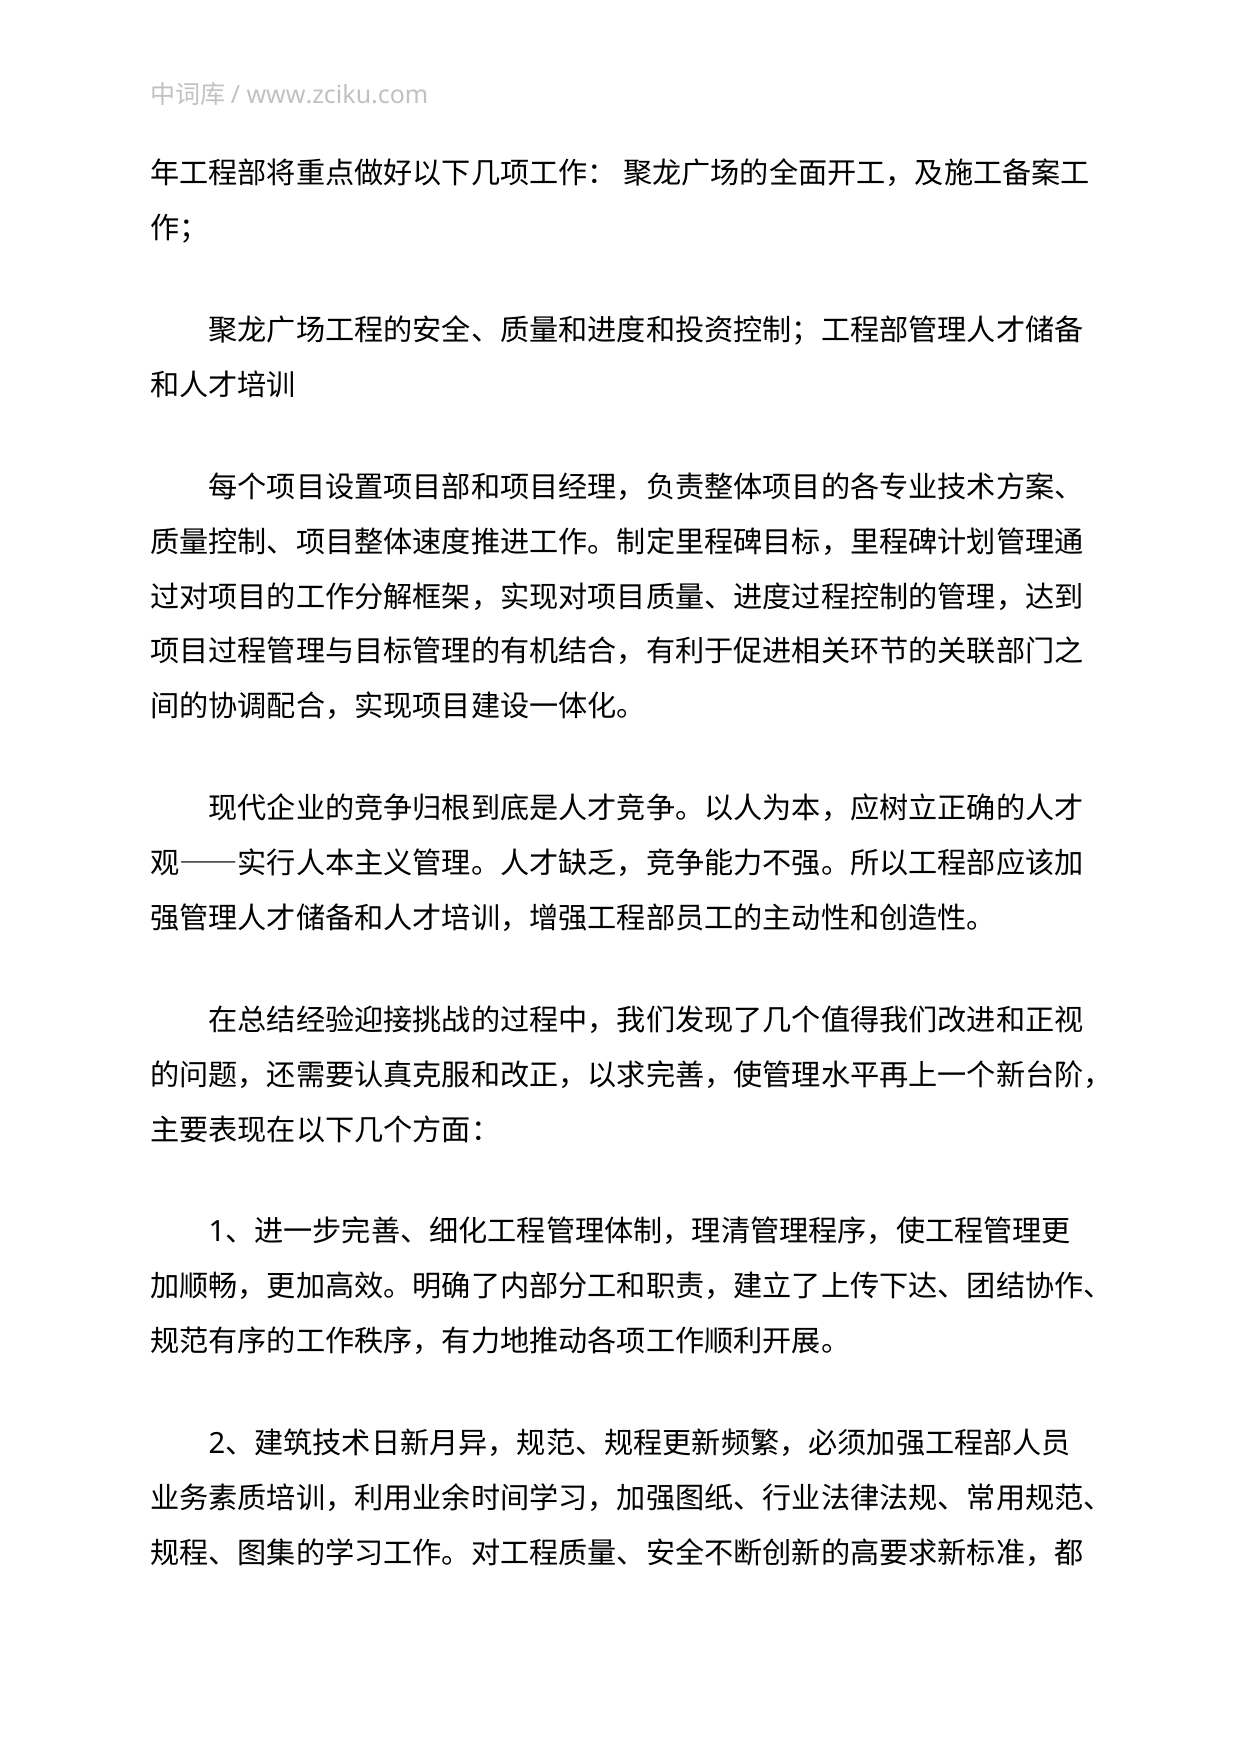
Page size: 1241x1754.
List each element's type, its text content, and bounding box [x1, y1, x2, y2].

text 聚龙广场工程的安全、质量和进度和投资控制；工程部管理人才储备和人才培训 [150, 307, 1090, 404]
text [150, 1419, 1090, 1572]
text 每个项目设置项目部和项目经理，负责整体项目的各专业技术方案、质量控制、项目整体速度推进工作。制定里程碑目标，里程碑计划管理通过对项目的工作分解框架，实现对项目质量、进度过程控制的管理，达到项目过程管理与目标管理的有机结合，有利于促进相关环节的关联部门之间的协调配合，实现项目建设一体化。 [150, 463, 1090, 725]
text 现代企业的竞争归根到底是人才竞争。以人为本，应树立正确的人才观——实行人本主义管理。人才缺乏，竞争能力不强。所以工程部应该加强管理人才储备和人才培训，增强工程部员工的主动性和创造性。 [150, 785, 1090, 937]
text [150, 150, 1090, 247]
text 在总结经验迎接挑战的过程中，我们发现了几个值得我们改进和正视的问题，还需要认真克服和改正，以求完善，使管理水平再上一个新台阶，主要表现在以下几个方面： [150, 996, 1090, 1148]
text 1、进一步完善、细化工程管理体制，理清管理程序，使工程管理更加顺畅，更加高效。明确了内部分工和职责，建立了上传下达、团结协作、规范有序的工作秩序，有力地推动各项工作顺利开展。 [150, 1208, 1090, 1360]
